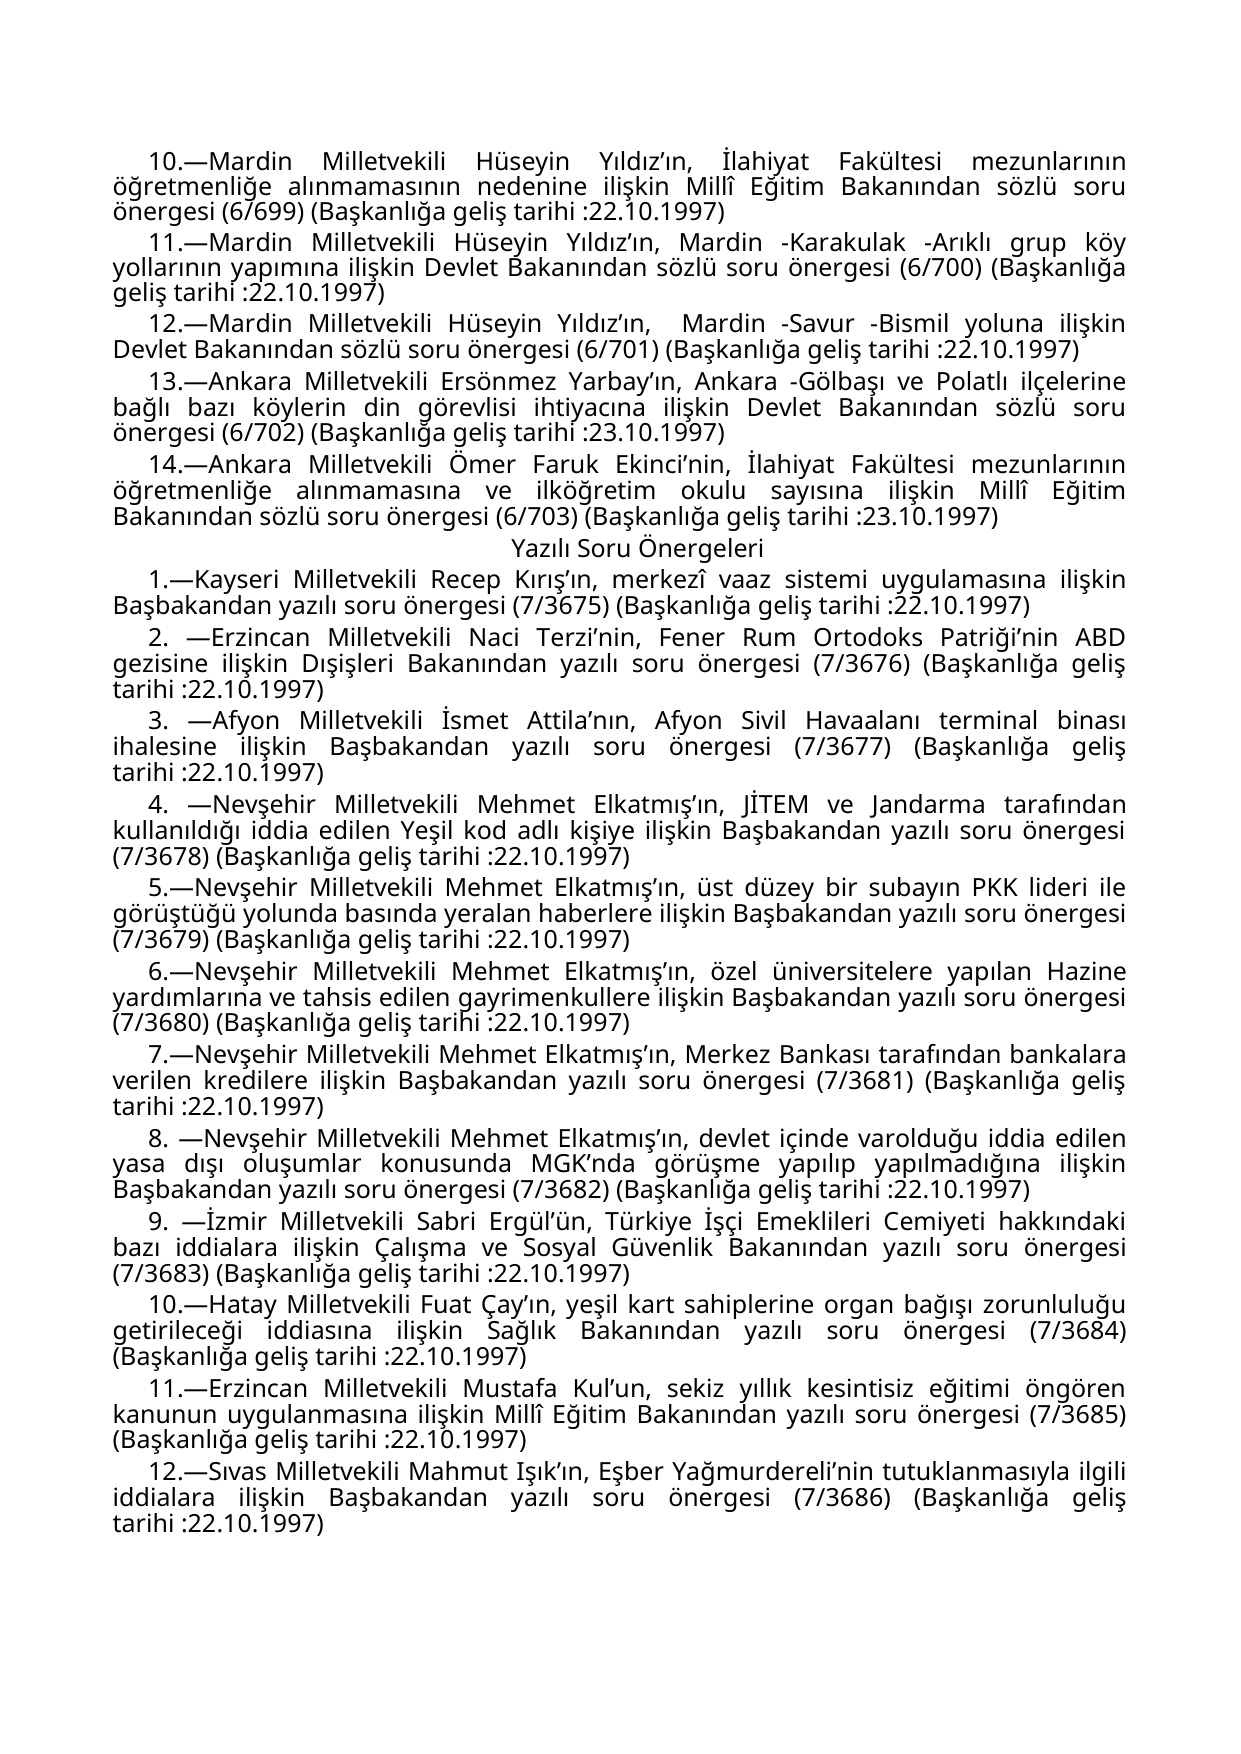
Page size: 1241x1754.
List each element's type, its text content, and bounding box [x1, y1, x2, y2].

text 3. —Afyon Milletvekili İsmet Attila’nın, Afyon Sivil Havaalanı terminal binası ihalesine ilişkin Başbakandan yazılı soru önergesi (7/3677) (Başkanlığa geliş tarihi :22.10.1997) [112, 709, 1128, 787]
text Yazılı Soru Önergeleri [112, 536, 1128, 562]
text 11.—Mardin Milletvekili Hüseyin Yıldız’ın, Mardin -Karakulak -Arıklı grup köy yollarının yapımına ilişkin Devlet Bakanından sözlü soru önergesi (6/700) (Başkanlığa geliş tarihi :22.10.1997) [112, 231, 1128, 306]
text 7.—Nevşehir Milletvekili Mehmet Elkatmış’ın, Merkez Bankası tarafından bankalara verilen kredilere ilişkin Başbakandan yazılı soru önergesi (7/3681) (Başkanlığa geliş tarihi :22.10.1997) [112, 1043, 1128, 1120]
text 6.—Nevşehir Milletvekili Mehmet Elkatmış’ın, özel üniversitelere yapılan Hazine yardımlarına ve tahsis edilen gayrimenkullere ilişkin Başbakandan yazılı soru önergesi (7/3680) (Başkanlığa geliş tarihi :22.10.1997) [112, 959, 1128, 1037]
text 13.—Ankara Milletvekili Ersönmez Yarbay’ın, Ankara -Gölbaşı ve Polatlı ilçelerine bağlı bazı köylerin din görevlisi ihtiyacına ilişkin Devlet Bakanından sözlü soru önergesi (6/702) (Başkanlığa geliş tarihi :23.10.1997) [112, 369, 1128, 447]
text 12.—Sıvas Milletvekili Mahmut Işık’ın, Eşber Yağmurdereli’nin tutuklanmasıyla ilgili iddialara ilişkin Başbakandan yazılı soru önergesi (7/3686) (Başkanlığa geliş tarihi :22.10.1997) [112, 1460, 1128, 1538]
text 2. —Erzincan Milletvekili Naci Terzi’nin, Fener Rum Ortodoks Patriği’nin ABD gezisine ilişkin Dışişleri Bakanından yazılı soru önergesi (7/3676) (Başkanlığa geliş tarihi :22.10.1997) [112, 626, 1128, 703]
text 14.—Ankara Milletvekili Ömer Faruk Ekinci’nin, İlahiyat Fakültesi mezunlarının öğretmenliğe alınmamasına ve ilköğretim okulu sayısına ilişkin Millî Eğitim Bakanından sözlü soru önergesi (6/703) (Başkanlığa geliş tarihi :23.10.1997) [112, 453, 1128, 530]
text 10.—Hatay Milletvekili Fuat Çay’ın, yeşil kart sahiplerine organ bağışı zorunluluğu getirileceği iddiasına ilişkin Sağlık Bakanından yazılı soru önergesi (7/3684) (Başkanlığa geliş tarihi :22.10.1997) [112, 1293, 1128, 1371]
text 5.—Nevşehir Milletvekili Mehmet Elkatmış’ın, üst düzey bir subayın PKK lideri ile görüştüğü yolunda basında yeralan haberlere ilişkin Başbakandan yazılı soru önergesi (7/3679) (Başkanlığa geliş tarihi :22.10.1997) [112, 876, 1128, 953]
text 9. —İzmir Milletvekili Sabri Ergül’ün, Türkiye İşçi Emeklileri Cemiyeti hakkındaki bazı iddialara ilişkin Çalışma ve Sosyal Güvenlik Bakanından yazılı soru önergesi (7/3683) (Başkanlığa geliş tarihi :22.10.1997) [112, 1210, 1128, 1287]
text 11.—Erzincan Milletvekili Mustafa Kul’un, sekiz yıllık kesintisiz eğitimi öngören kanunun uygulanmasına ilişkin Millî Eğitim Bakanından yazılı soru önergesi (7/3685) (Başkanlığa geliş tarihi :22.10.1997) [112, 1377, 1128, 1454]
text 8. —Nevşehir Milletvekili Mehmet Elkatmış’ın, devlet içinde varolduğu iddia edilen yasa dışı oluşumlar konusunda MGK’nda görüşme yapılıp yapılmadığına ilişkin Başbakandan yazılı soru önergesi (7/3682) (Başkanlığa geliş tarihi :22.10.1997) [112, 1126, 1128, 1204]
text 4. —Nevşehir Milletvekili Mehmet Elkatmış’ın, JİTEM ve Jandarma tarafından kullanıldığı iddia edilen Yeşil kod adlı kişiye ilişkin Başbakandan yazılı soru önergesi (7/3678) (Başkanlığa geliş tarihi :22.10.1997) [112, 793, 1128, 870]
text 1.—Kayseri Milletvekili Recep Kırış’ın, merkezî vaaz sistemi uygulamasına ilişkin Başbakandan yazılı soru önergesi (7/3675) (Başkanlığa geliş tarihi :22.10.1997) [112, 568, 1128, 620]
text 10.—Mardin Milletvekili Hüseyin Yıldız’ın, İlahiyat Fakültesi mezunlarının öğretmenliğe alınmamasının nedenine ilişkin Millî Eğitim Bakanından sözlü soru önergesi (6/699) (Başkanlığa geliş tarihi :22.10.1997) [112, 150, 1128, 225]
text 12.—Mardin Milletvekili Hüseyin Yıldız’ın, Mardin -Savur -Bismil yoluna ilişkin Devlet Bakanından sözlü soru önergesi (6/701) (Başkanlığa geliş tarihi :22.10.1997) [112, 312, 1128, 363]
